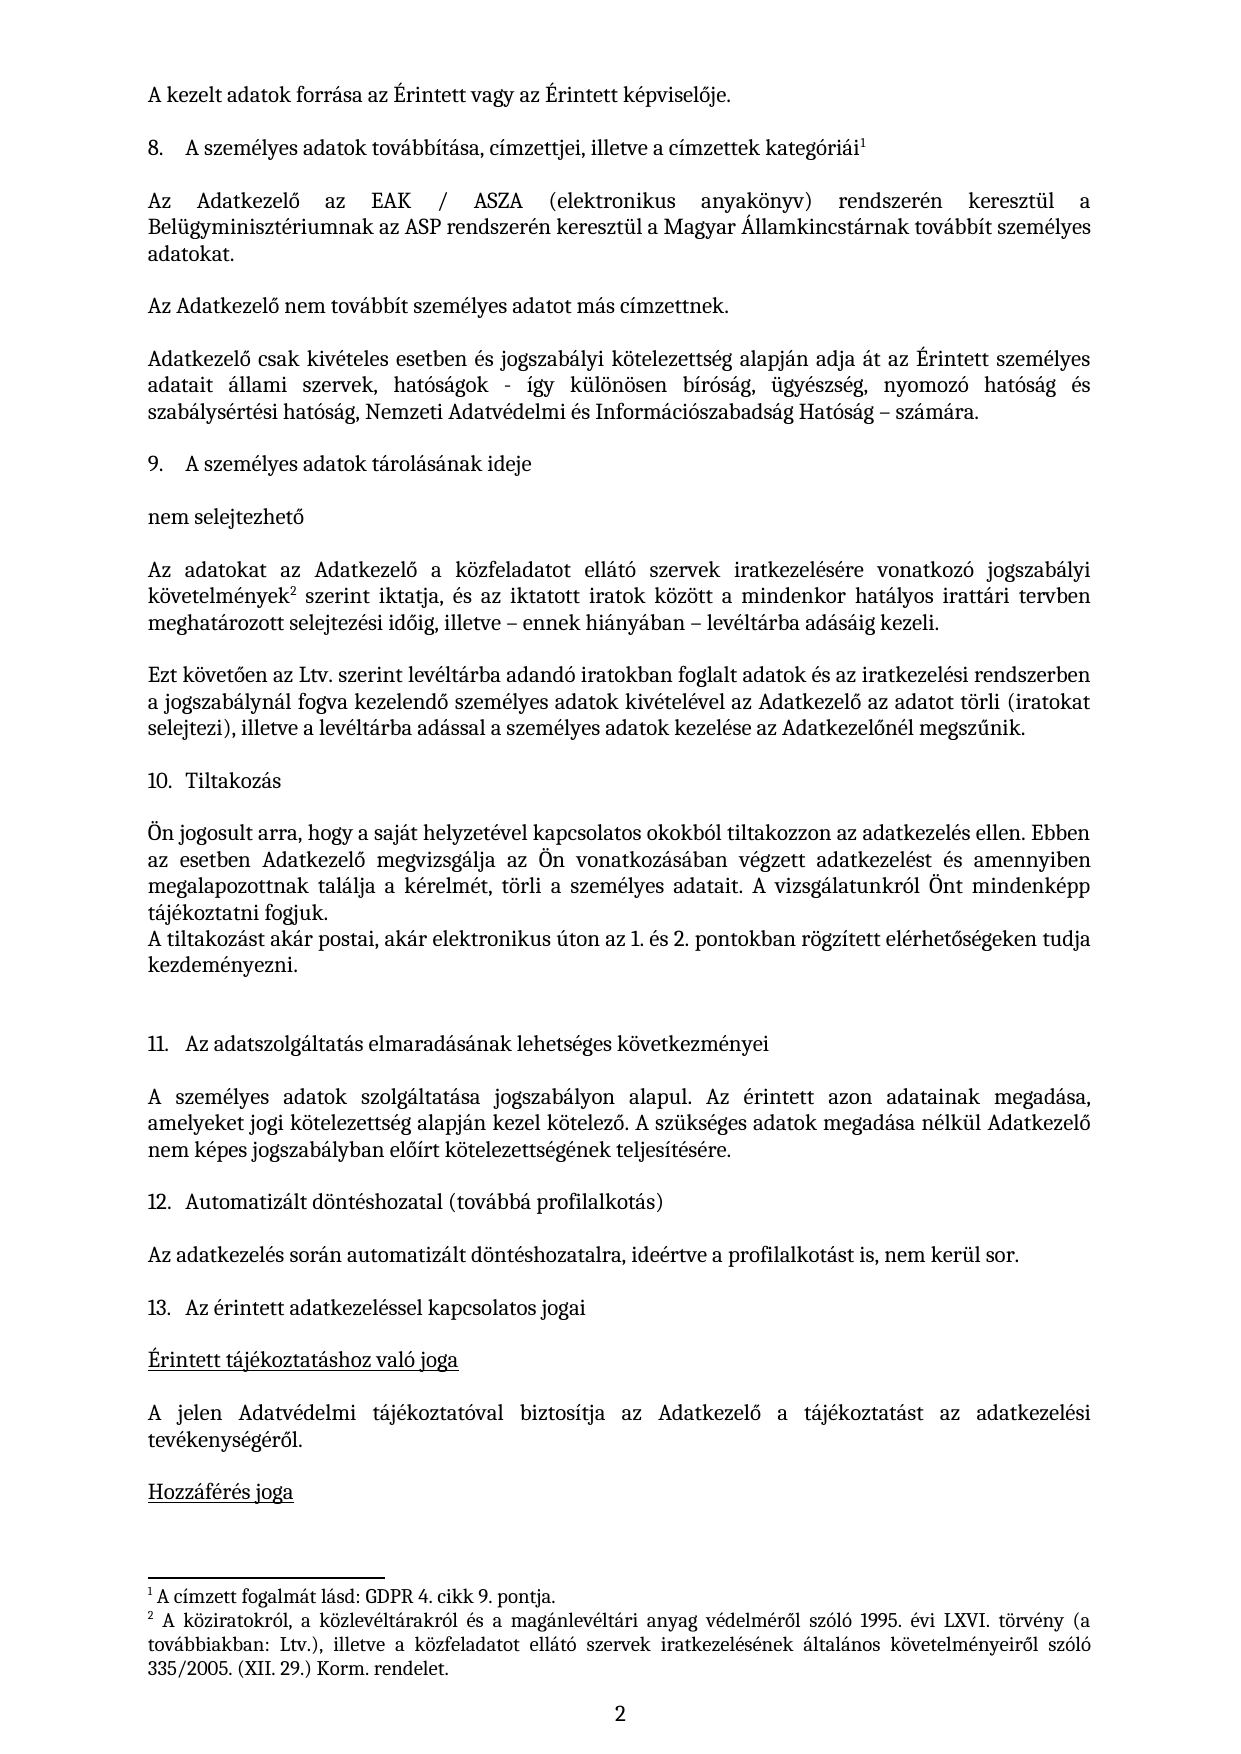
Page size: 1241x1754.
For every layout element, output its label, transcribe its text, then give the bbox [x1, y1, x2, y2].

text Az adatokat az Adatkezelő a közfeladatot ellátó szervek iratkezelésére vonatkozó jogszabályi követelmények szerint iktatja, és az iktatott iratok között a mindenkor hatályos irattári tervben meghatározott selejtezési időig, illetve – ennek hiányában – levéltárba adásáig kezeli. [148, 557, 1092, 636]
text A személyes adatok szolgáltatása jogszabályon alapul. Az érintett azon adatainak megadása, amelyeket jogi kötelezettség alapján kezel kötelező. A szükséges adatok megadása nélkül Adatkezelő nem képes jogszabályban előírt kötelezettségének teljesítésére. [148, 1084, 1092, 1163]
text Hozzáférés joga [148, 1479, 1092, 1505]
text Az Adatkezelő az EAK / ASZA (elektronikus anyakönyv) rendszerén keresztül a Belügyminisztériumnak az ASP rendszerén keresztül a Magyar Államkincstárnak továbbít személyes adatokat. [148, 188, 1092, 267]
text Az Adatkezelő nem továbbít személyes adatot más címzettnek. [148, 293, 1092, 319]
subtitle A személyes adatok tárolásának ideje [148, 451, 1092, 478]
subtitle Az érintett adatkezeléssel kapcsolatos jogai [148, 1294, 1092, 1321]
subtitle A személyes adatok továbbítása, címzettjei, illetve a címzettek kategóriái [148, 135, 1092, 161]
text Ezt követően az Ltv. szerint levéltárba adandó iratokban foglalt adatok és az iratkezelési rendszerben a jogszabálynál fogva kezelendő személyes adatok kivételével az Adatkezelő az adatot törli (iratokat selejtezi), illetve a levéltárba adással a személyes adatok kezelése az Adatkezelőnél megszűnik. [148, 662, 1092, 741]
text nem selejtezhető [148, 504, 1092, 530]
subtitle Az adatszolgáltatás elmaradásának lehetséges következményei [148, 1031, 1092, 1057]
text Adatkezelő csak kivételes esetben és jogszabályi kötelezettség alapján adja át az Érintett személyes adatait állami szervek, hatóságok - így különösen bíróság, ügyészség, nyomozó hatóság és szabálysértési hatóság, Nemzeti Adatvédelmi és Információszabadság Hatóság – számára. [148, 346, 1092, 425]
text A kezelt adatok forrása az Érintett vagy az Érintett képviselője. [148, 82, 1092, 109]
subtitle Automatizált döntéshozatal (továbbá profilalkotás) [148, 1189, 1092, 1216]
text Érintett tájékoztatáshoz való joga [148, 1347, 1092, 1374]
text A jelen Adatvédelmi tájékoztatóval biztosítja az Adatkezelő a tájékoztatást az adatkezelési tevékenységéről. [148, 1400, 1092, 1453]
text Az adatkezelés során automatizált döntéshozatalra, ideértve a profilalkotást is, nem kerül sor. [148, 1242, 1092, 1268]
subtitle Tiltakozás [148, 767, 1092, 794]
text A tiltakozást akár postai, akár elektronikus úton az 1. és 2. pontokban rögzített elérhetőségeken tudja kezdeményezni. [148, 926, 1092, 978]
text Ön jogosult arra, hogy a saját helyzetével kapcsolatos okokból tiltakozzon az adatkezelés ellen. Ebben az esetben Adatkezelő megvizsgálja az Ön vonatkozásában végzett adatkezelést és amennyiben megalapozottnak találja a kérelmét, törli a személyes adatait. A vizsgálatunkról Önt mindenképp tájékoztatni fogjuk. [148, 820, 1092, 926]
